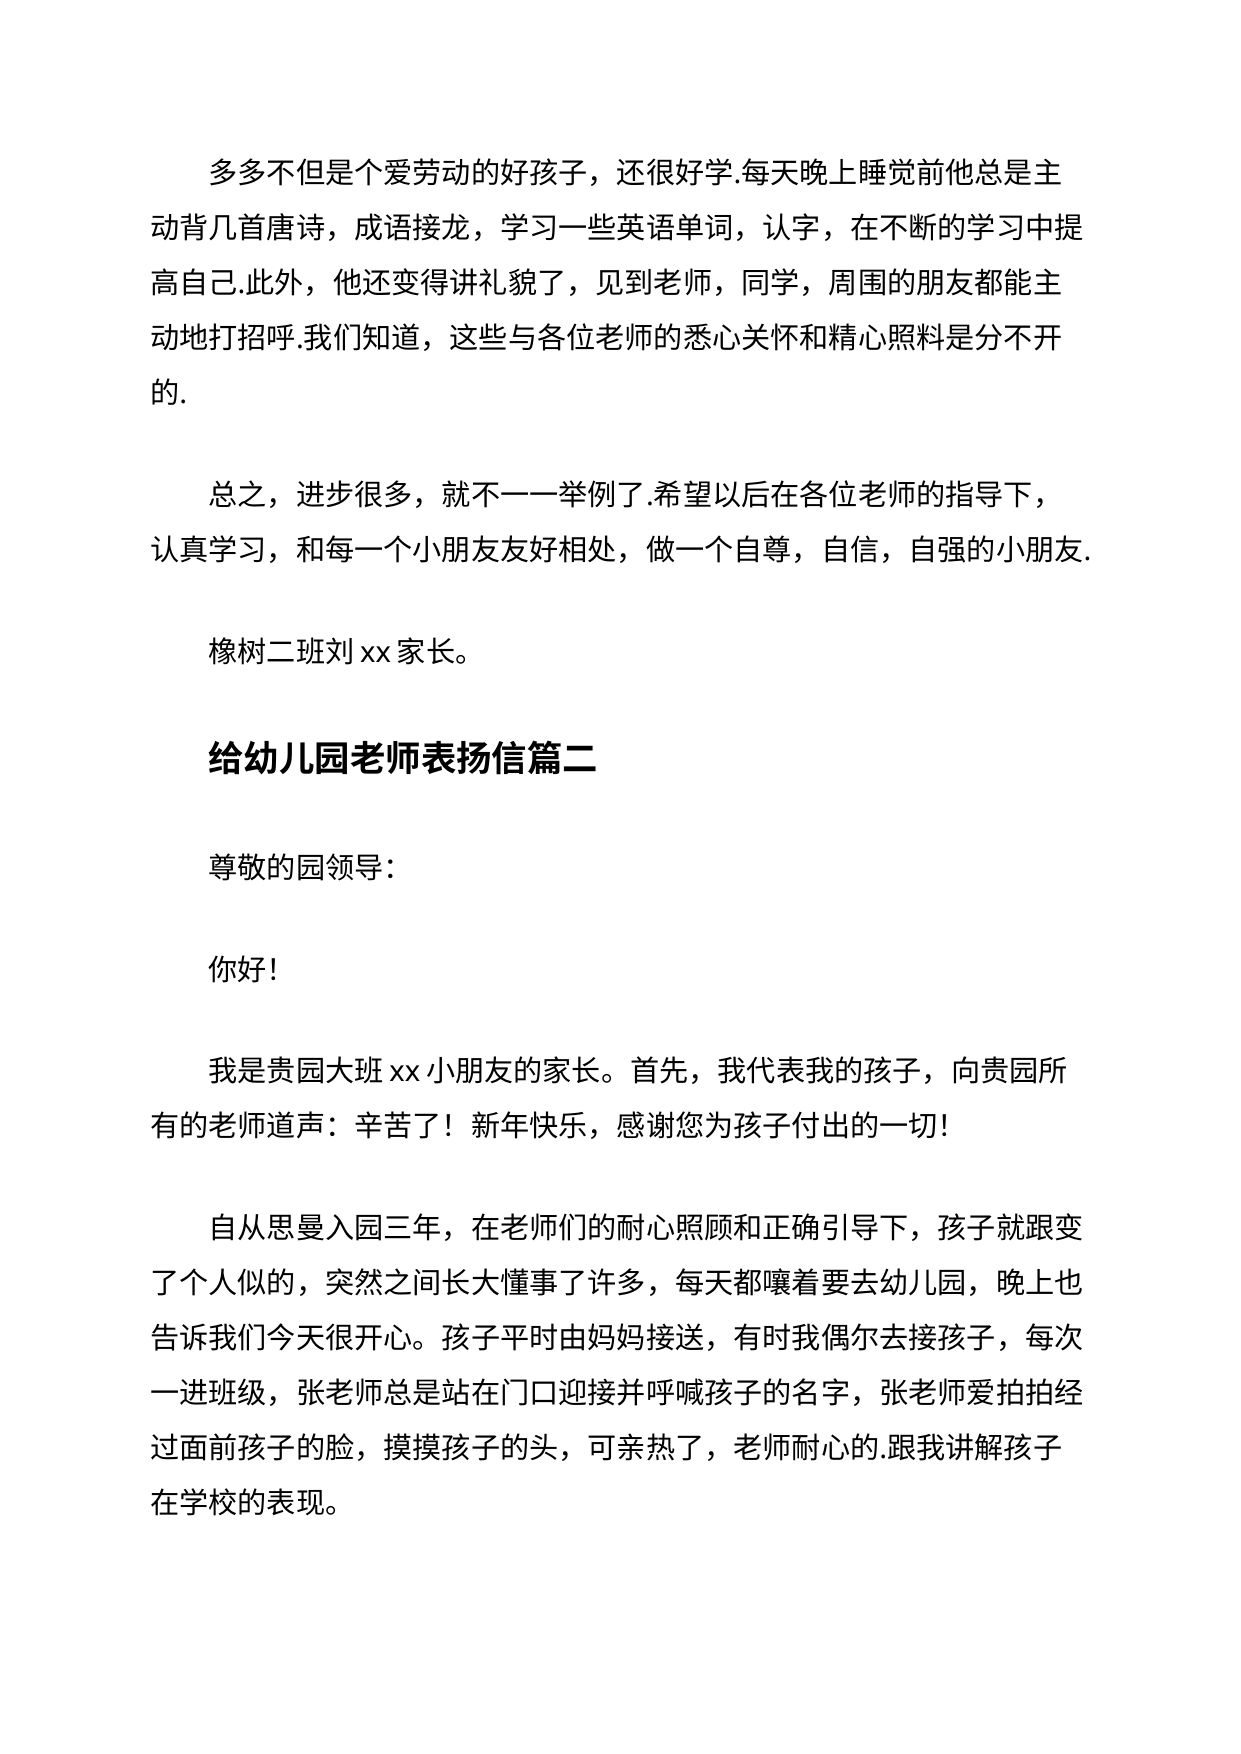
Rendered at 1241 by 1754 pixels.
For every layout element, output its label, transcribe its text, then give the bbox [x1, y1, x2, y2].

text 自从思曼入园三年，在老师们的耐心照顾和正确引导下，孩子就跟变了个人似的，突然之间长大懂事了许多，每天都嚷着要去幼儿园，晚上也告诉我们今天很开心。孩子平时由妈妈接送，有时我偶尔去接孩子，每次一进班级，张老师总是站在门口迎接并呼喊孩子的名字，张老师爱拍拍经过面前孩子的脸，摸摸孩子的头，可亲热了，老师耐心的.跟我讲解孩子在学校的表现。 [150, 1204, 1090, 1521]
text 多多不但是个爱劳动的好孩子，还很好学.每天晚上睡觉前他总是主动背几首唐诗，成语接龙，学习一些英语单词，认字，在不断的学习中提高自己.此外，他还变得讲礼貌了，见到老师，同学，周围的朋友都能主动地打招呼.我们知道，这些与各位老师的悉心关怀和精心照料是分不开的. [150, 150, 1090, 412]
text 总之，进步很多，就不一一举例了.希望以后在各位老师的指导下，认真学习，和每一个小朋友友好相处，做一个自尊，自信，自强的小朋友. [150, 472, 1090, 569]
text 尊敬的园领导： [150, 844, 1090, 887]
text 你好！ [150, 946, 1090, 988]
text 给幼儿园老师表扬信篇二 [150, 731, 1090, 782]
text 我是贵园大班xx小朋友的家长。首先，我代表我的孩子，向贵园所有的老师道声：辛苦了！新年快乐，感谢您为孩子付出的一切！ [150, 1048, 1090, 1145]
text 橡树二班刘xx家长。 [150, 629, 1090, 671]
